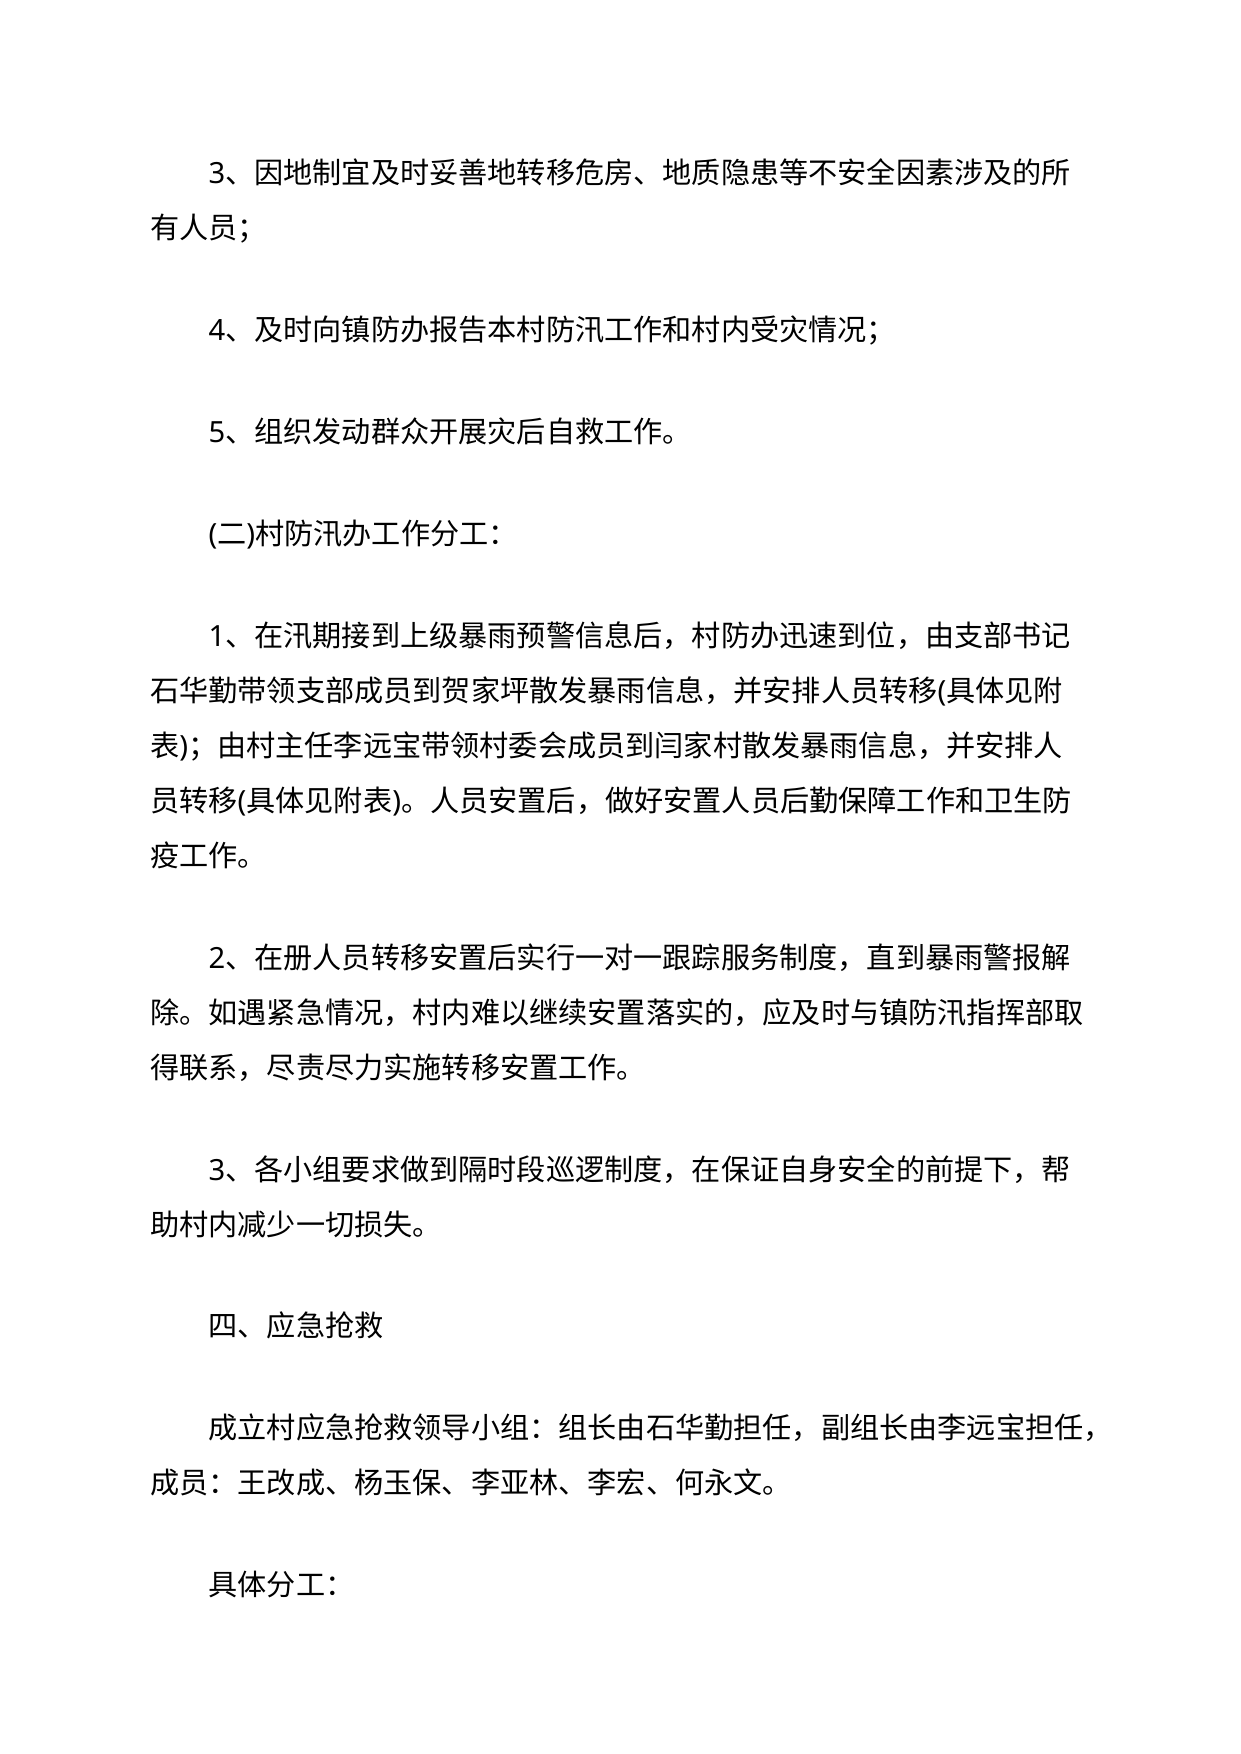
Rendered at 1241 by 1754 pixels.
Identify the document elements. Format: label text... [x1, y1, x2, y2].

text 3、因地制宜及时妥善地转移危房、地质隐患等不安全因素涉及的所有人员； [150, 150, 1090, 247]
text 具体分工： [150, 1561, 1090, 1604]
text 2、在册人员转移安置后实行一对一跟踪服务制度，直到暴雨警报解除。如遇紧急情况，村内难以继续安置落实的，应及时与镇防汛指挥部取得联系，尽责尽力实施转移安置工作。 [150, 934, 1090, 1087]
text 5、组织发动群众开展灾后自救工作。 [150, 409, 1090, 451]
text 1、在汛期接到上级暴雨预警信息后，村防办迅速到位，由支部书记石华勤带领支部成员到贺家坪散发暴雨信息，并安排人员转移(具体见附表)；由村主任李远宝带领村委会成员到闫家村散发暴雨信息，并安排人员转移(具体见附表)。人员安置后，做好安置人员后勤保障工作和卫生防疫工作。 [150, 613, 1090, 875]
text 成立村应急抢救领导小组：组长由石华勤担任，副组长由李远宝担任，成员：王改成、杨玉保、李亚林、李宏、何永文。 [150, 1405, 1090, 1502]
text 四、应急抢救 [150, 1303, 1090, 1345]
text 4、及时向镇防办报告本村防汛工作和村内受灾情况； [150, 307, 1090, 349]
text (二)村防汛办工作分工： [150, 511, 1090, 553]
text 3、各小组要求做到隔时段巡逻制度，在保证自身安全的前提下，帮助村内减少一切损失。 [150, 1146, 1090, 1243]
